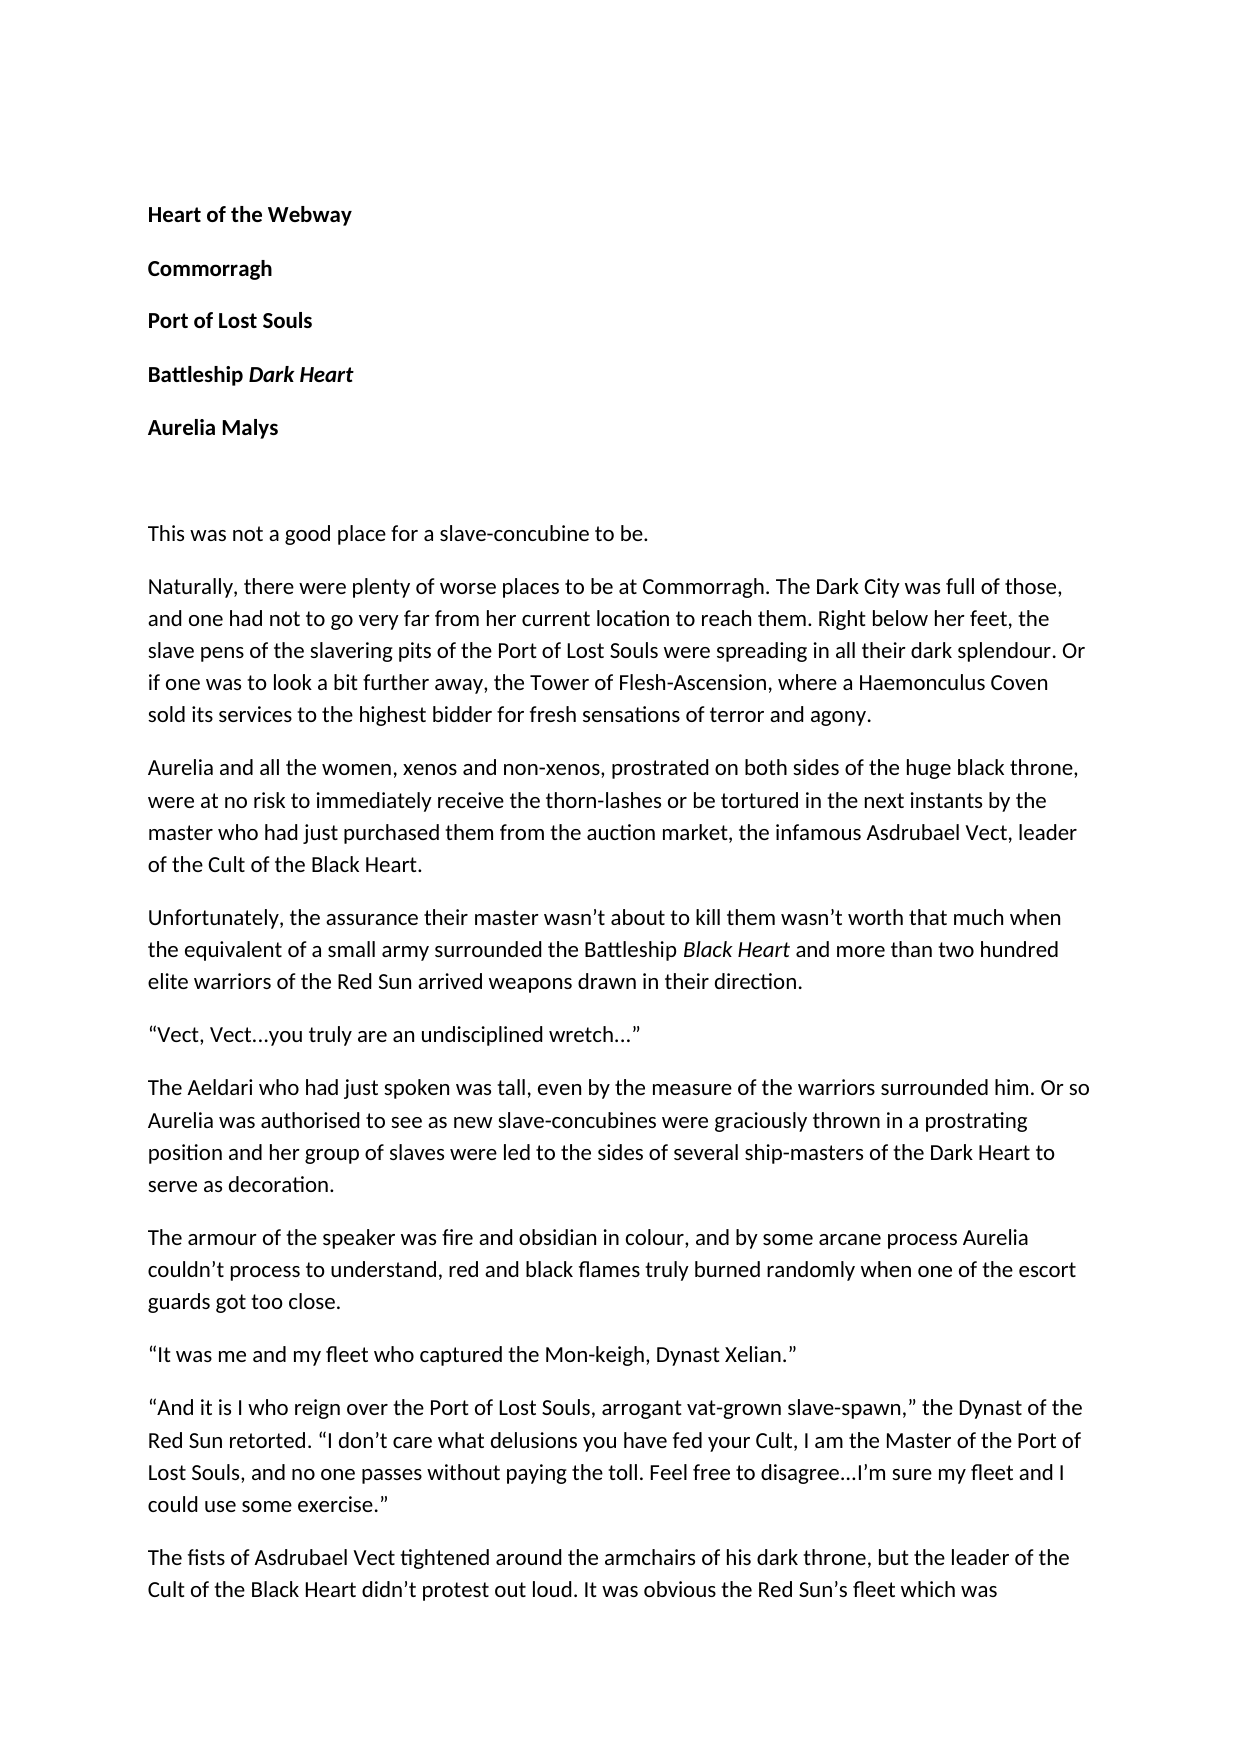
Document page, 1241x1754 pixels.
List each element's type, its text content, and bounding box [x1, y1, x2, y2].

text Battleship Dark Heart [148, 360, 1093, 388]
text This was not a good place for a slave-concubine to be. [148, 519, 1093, 547]
text Aurelia Malys [148, 413, 1093, 441]
text The Aeldari who had just spoken was tall, even by the measure of the warriors surrounded him. Or so Aurelia was authorised to see as new slave-concubines were graciously thrown in a prostrating position and her group of slaves were led to the sides of several ship-masters of the Dark Heart to serve as decoration. [148, 1073, 1093, 1198]
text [148, 1543, 1093, 1603]
text Commorragh [148, 254, 1093, 282]
text “Vect, Vect...you truly are an undisciplined wretch...” [148, 1021, 1093, 1048]
text Unfortunately, the assurance their master wasn’t about to kill them wasn’t worth that much when the equivalent of a small army surrounded the Battleship Black Heart and more than two hundred elite warriors of the Red Sun arrived weapons drawn in their direction. [148, 903, 1093, 996]
text “And it is I who reign over the Port of Lost Souls, arrogant vat-grown slave-spawn,” the Dynast of the Red Sun retorted. “I don’t care what delusions you have fed your Cult, I am the Master of the Port of Lost Souls, and no one passes without paying the toll. Feel free to disagree...I’m sure my fleet and I could use some exercise.” [148, 1393, 1093, 1518]
text “It was me and my fleet who captured the Mon-keigh, Dynast Xelian.” [148, 1341, 1093, 1368]
text Naturally, there were plenty of worse places to be at Commorragh. The Dark City was full of those, and one had not to go very far from her current location to reach them. Right below her feet, the slave pens of the slavering pits of the Port of Lost Souls were spreading in all their dark splendour. Or if one was to look a bit further away, the Tower of Flesh-Ascension, where a Haemonculus Coven sold its services to the highest bidder for fresh sensations of terror and agony. [148, 572, 1093, 728]
text Aurelia and all the women, xenos and non-xenos, prostrated on both sides of the huge black throne, were at no risk to immediately receive the thorn-lashes or be tortured in the next instants by the master who had just purchased them from the auction market, the infamous Asdrubael Vect, leader of the Cult of the Black Heart. [148, 753, 1093, 878]
text Heart of the Webway [148, 201, 1093, 229]
text Port of Lost Souls [148, 307, 1093, 335]
text The armour of the speaker was fire and obsidian in colour, and by some arcane process Aurelia couldn’t process to understand, red and black flames truly burned randomly when one of the escort guards got too close. [148, 1223, 1093, 1316]
